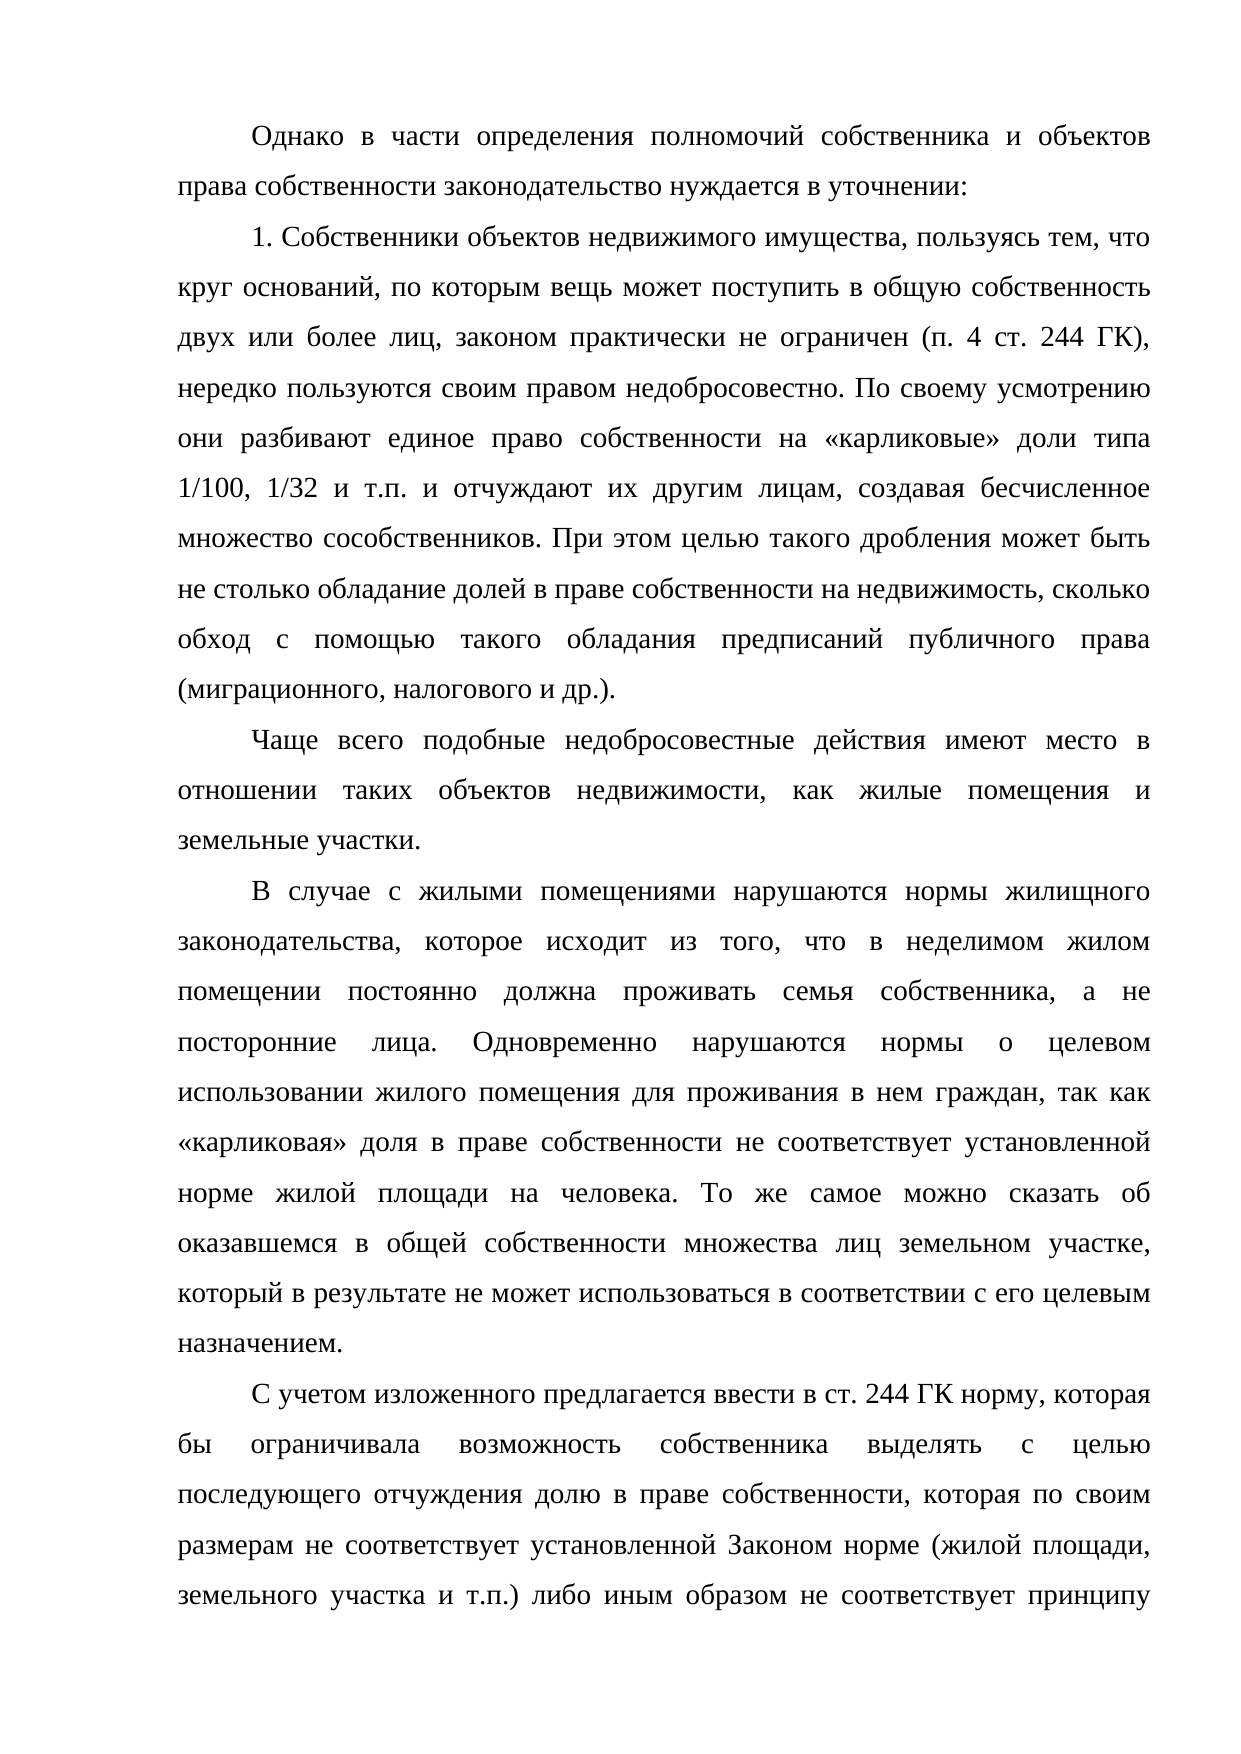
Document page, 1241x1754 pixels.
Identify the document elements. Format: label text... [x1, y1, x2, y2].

text 1. Собственники объектов недвижимого имущества, пользуясь тем, что круг оснований, по которым вещь может поступить в общую собственность двух или более лиц, законом практически не ограничен (п. 4 ст. 244 ГК), нередко пользуются своим правом недобросовестно. По своему усмотрению они разбивают единое право собственности на «карликовые» доли типа 1/100, 1/32 и т.п. и отчуждают их другим лицам, создавая бесчисленное множество сособственников. При этом целью такого дробления может быть не столько обладание долей в праве собственности на недвижимость, сколько обход с помощью такого обладания предписаний публичного права (миграционного, налогового и др.). [177, 219, 1152, 705]
text Однако в части определения полномочий собственника и объектов права собственности законодательство нуждается в уточнении: [177, 118, 1152, 202]
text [177, 1376, 1152, 1611]
text Чаще всего подобные недобросовестные действия имеют место в отношении таких объектов недвижимости, как жилые помещения и земельные участки. [177, 722, 1152, 856]
text В случае с жилыми помещениями нарушаются нормы жилищного законодательства, которое исходит из того, что в неделимом жилом помещении постоянно должна проживать семья собственника, а не посторонние лица. Одновременно нарушаются нормы о целевом использовании жилого помещения для проживания в нем граждан, так как «карликовая» доля в праве собственности не соответствует установленной норме жилой площади на человека. То же самое можно сказать об оказавшемся в общей собственности множества лиц земельном участке, который в результате не может использоваться в соответствии с его целевым назначением. [177, 873, 1152, 1359]
